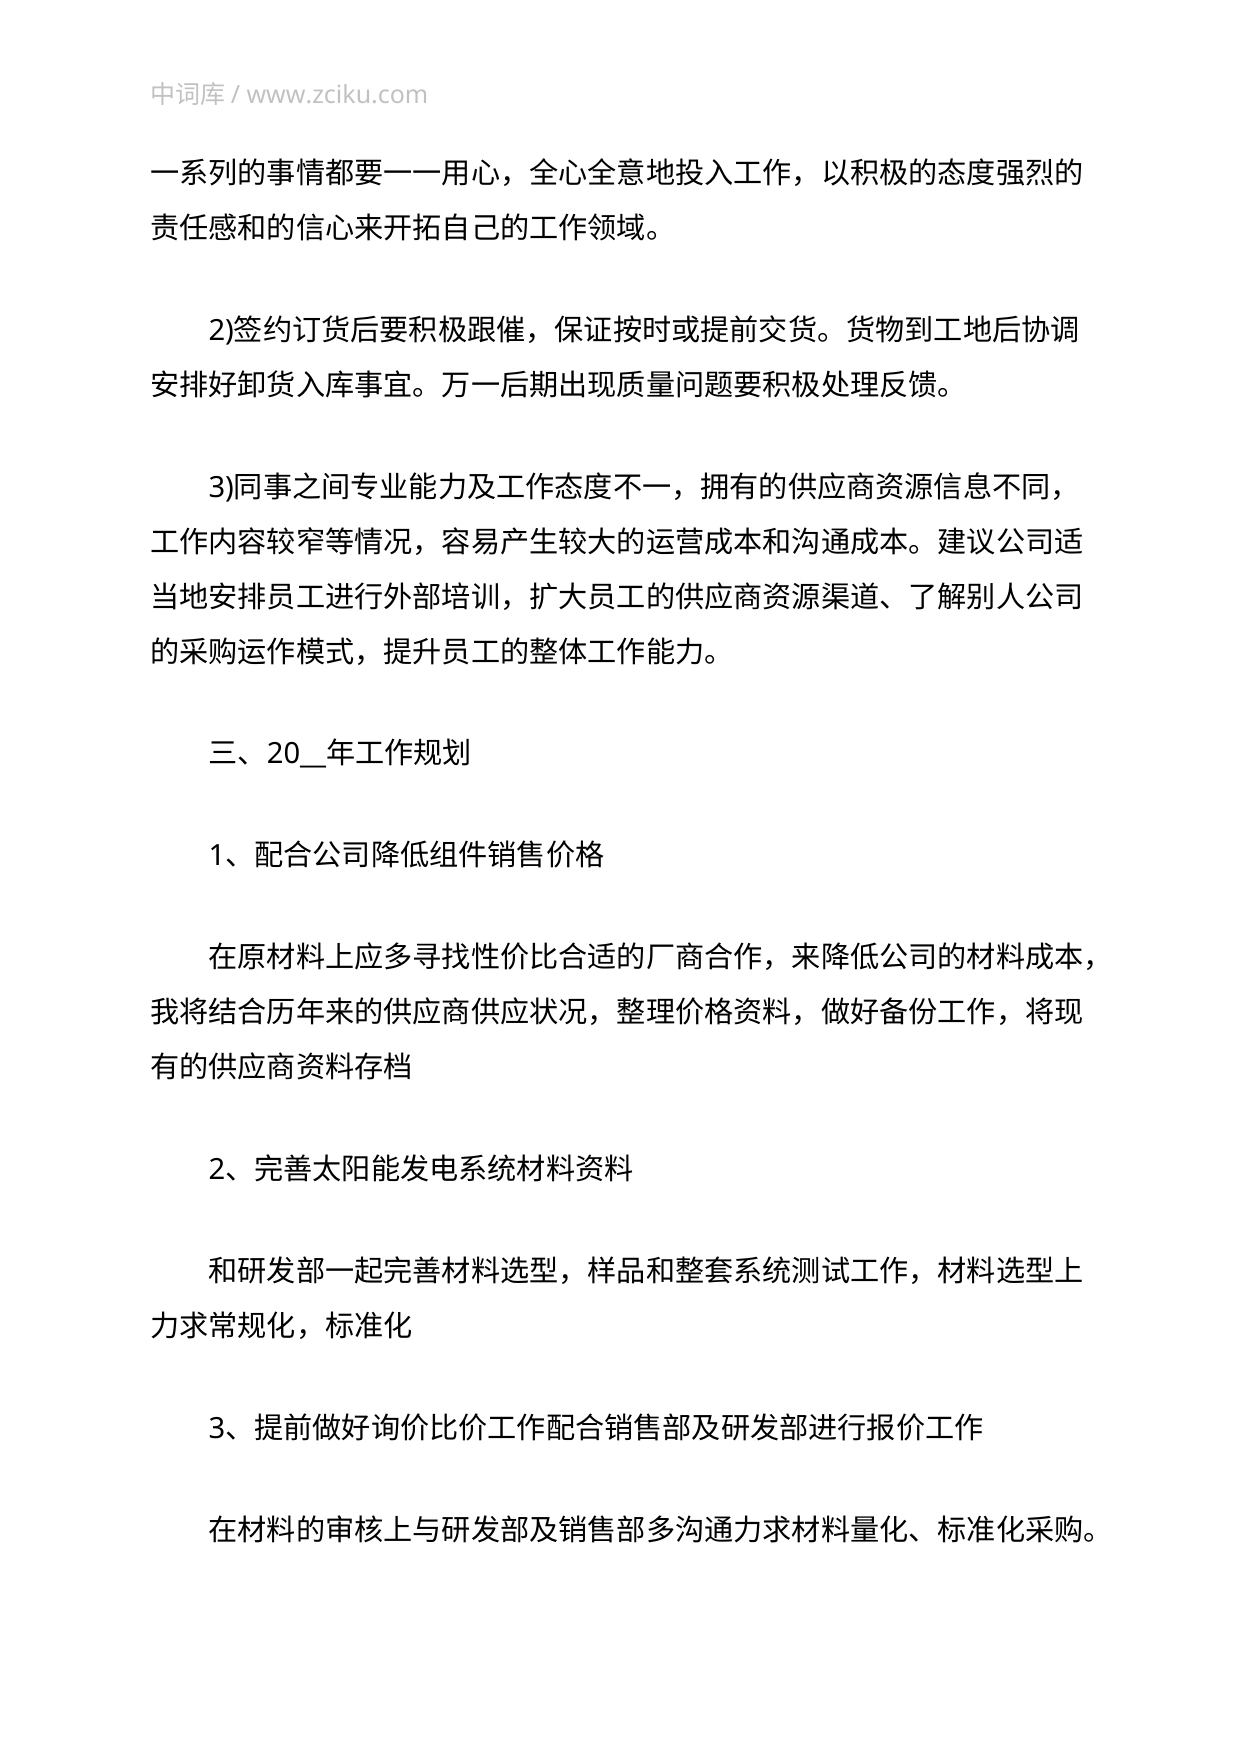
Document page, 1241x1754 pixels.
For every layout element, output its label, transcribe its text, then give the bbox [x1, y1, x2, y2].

text 和研发部一起完善材料选型，样品和整套系统测试工作，材料选型上力求常规化，标准化 [150, 1247, 1090, 1345]
text 三、20__年工作规划 [150, 730, 1090, 772]
text 2)签约订货后要积极跟催，保证按时或提前交货。货物到工地后协调安排好卸货入库事宜。万一后期出现质量问题要积极处理反馈。 [150, 307, 1090, 404]
text 在材料的审核上与研发部及销售部多沟通力求材料量化、标准化采购。 [150, 1506, 1090, 1548]
text 在原材料上应多寻找性价比合适的厂商合作，来降低公司的材料成本，我将结合历年来的供应商供应状况，整理价格资料，做好备份工作，将现有的供应商资料存档 [150, 934, 1090, 1086]
text 1、配合公司降低组件销售价格 [150, 832, 1090, 874]
text 3、提前做好询价比价工作配合销售部及研发部进行报价工作 [150, 1404, 1090, 1447]
text 2、完善太阳能发电系统材料资料 [150, 1146, 1090, 1188]
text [150, 150, 1090, 247]
text 3)同事之间专业能力及工作态度不一，拥有的供应商资源信息不同，工作内容较窄等情况，容易产生较大的运营成本和沟通成本。建议公司适当地安排员工进行外部培训，扩大员工的供应商资源渠道、了解别人公司的采购运作模式，提升员工的整体工作能力。 [150, 463, 1090, 671]
